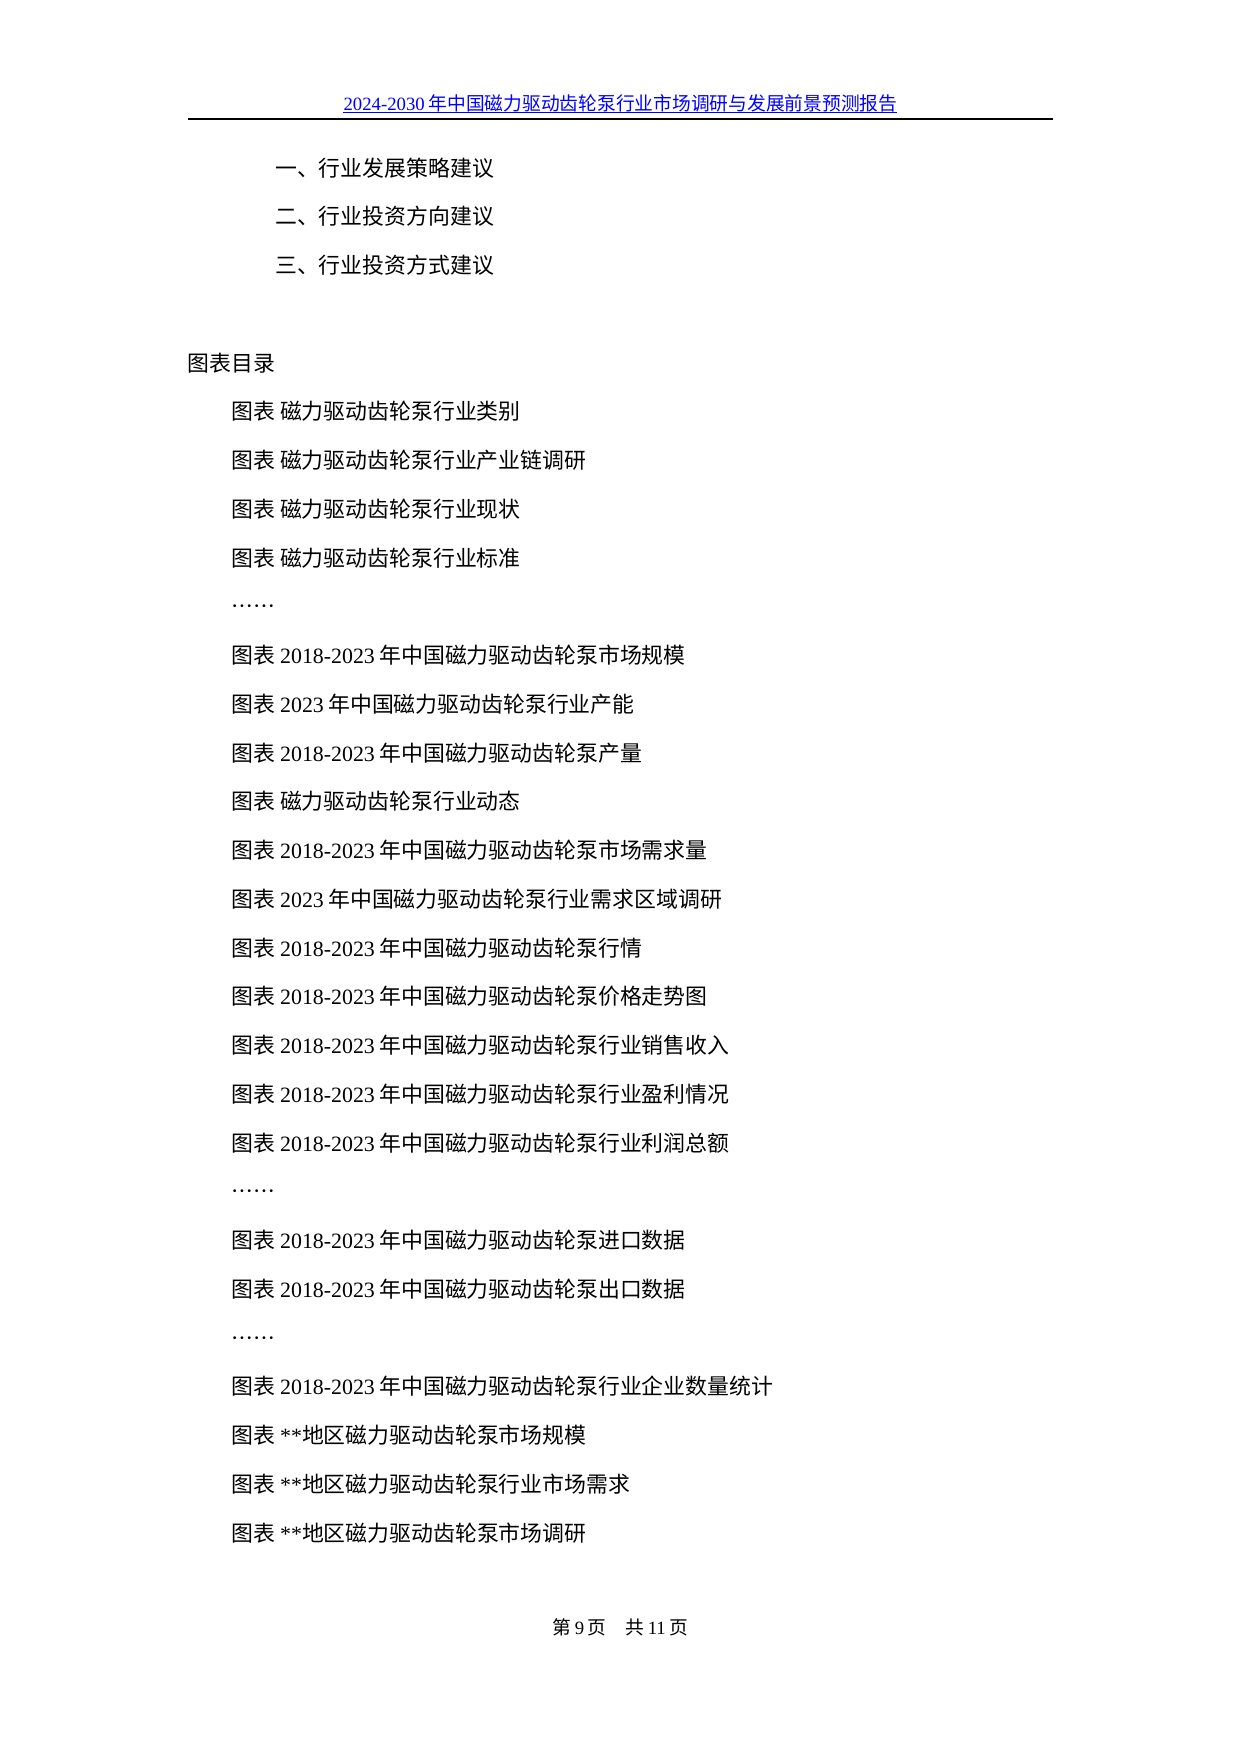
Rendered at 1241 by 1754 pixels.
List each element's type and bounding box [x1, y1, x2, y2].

text [187, 150, 1053, 1548]
